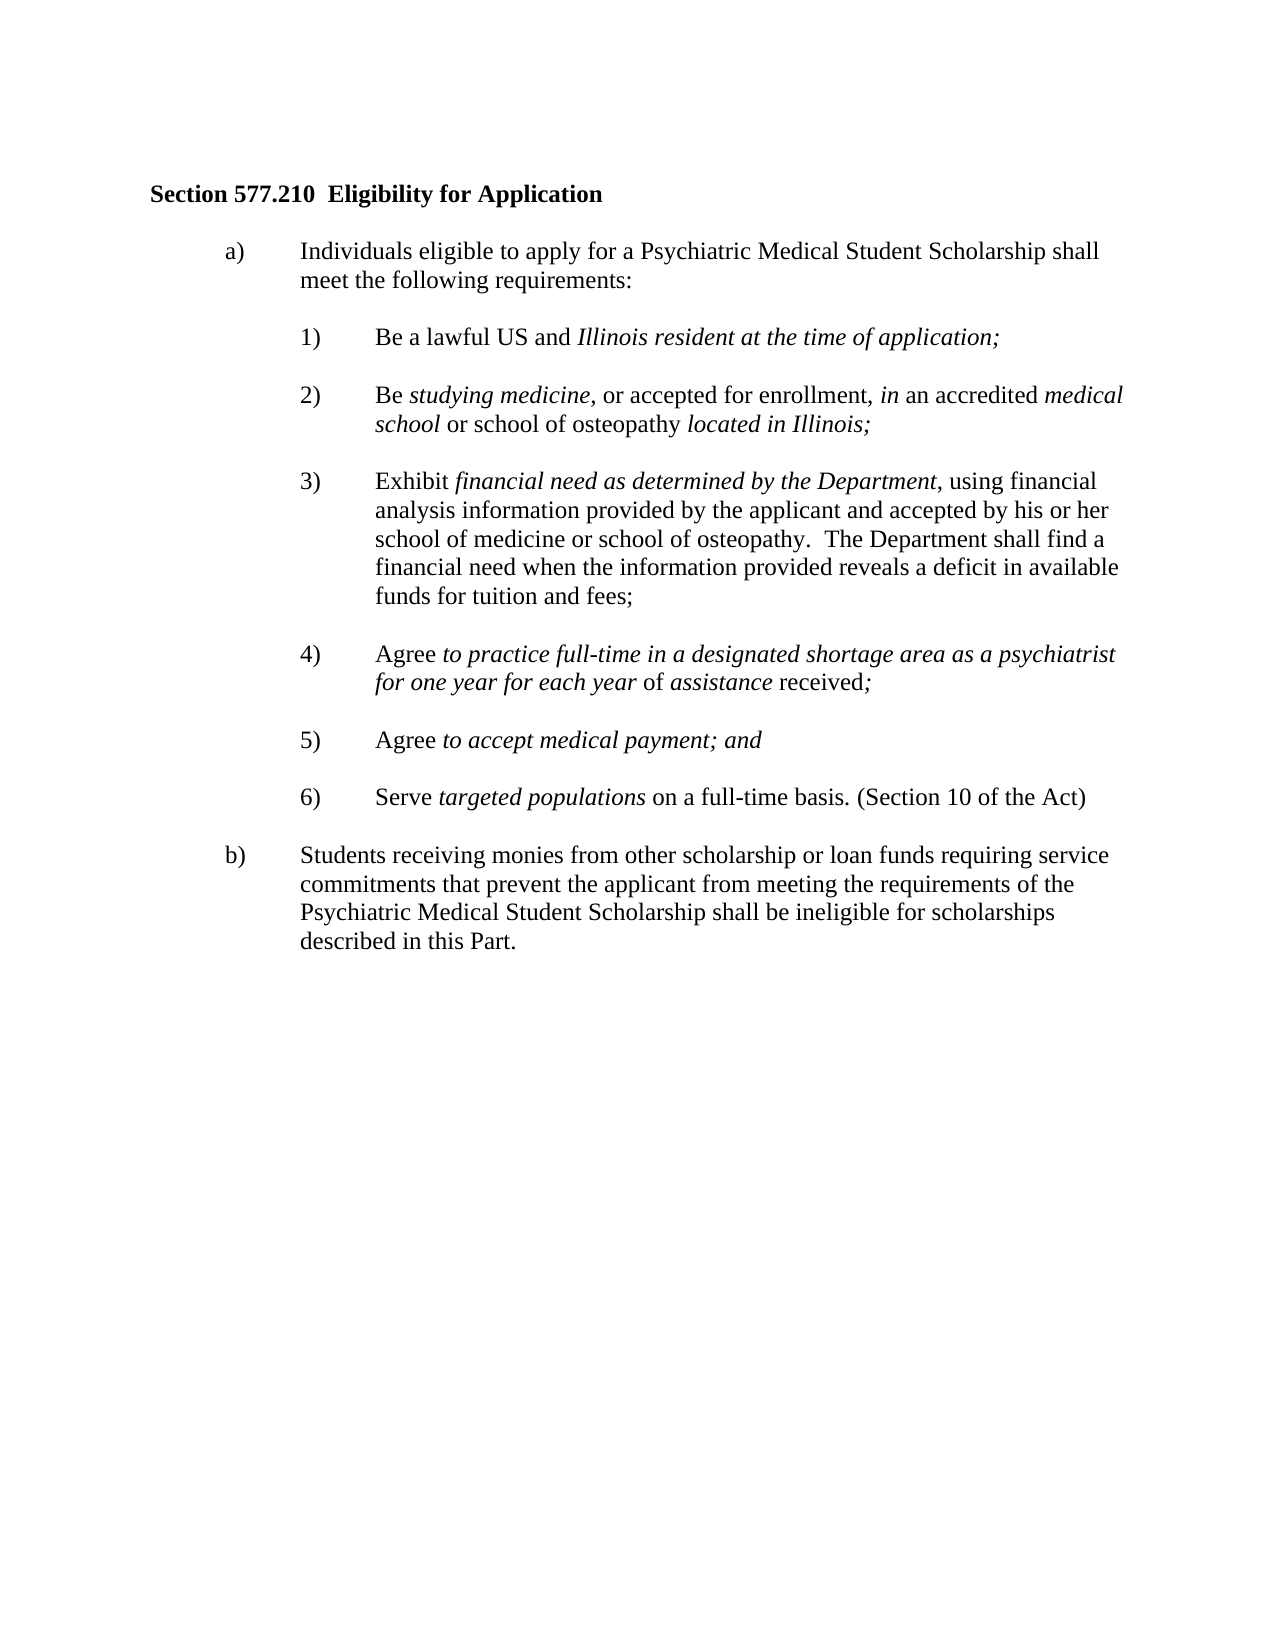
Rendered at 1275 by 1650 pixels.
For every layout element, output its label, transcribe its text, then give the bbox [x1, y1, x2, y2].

text 2) Be studying medicine, or accepted for enrollment, in an accredited medical school or school of osteopathy located in ; [300, 380, 1125, 437]
text 5) Agree to accept medical payment; and [300, 725, 1125, 754]
text 3) Exhibit financial need as determined by the Department, using financial analysis information provided by the applicant and accepted by his or her school of medicine or school of osteopathy. The Department shall find a financial need when the information provided reveals a deficit in available funds for tuition and fees; [300, 466, 1125, 610]
text b) Students receiving monies from other scholarship or loan funds requiring service commitments that prevent the applicant from meeting the requirements of the Psychiatric Medical Student Scholarship shall be ineligible for scholarships described in this Part. [225, 840, 1125, 955]
text 6) Serve targeted populations on a full-time basis. (Section 10 of the Act) [300, 782, 1125, 811]
text Section 577.210 Eligibility for Application [150, 179, 1125, 207]
text 4) Agree to practice full-time in a designated shortage area as a psychiatrist for one year for each year of assistance received; [300, 639, 1125, 696]
text a) Individuals eligible to apply for a Psychiatric Medical Student Scholarship shall meet the following requirements: [225, 236, 1125, 294]
text 1) Be a lawful US and resident at the time of application; [300, 322, 1125, 351]
